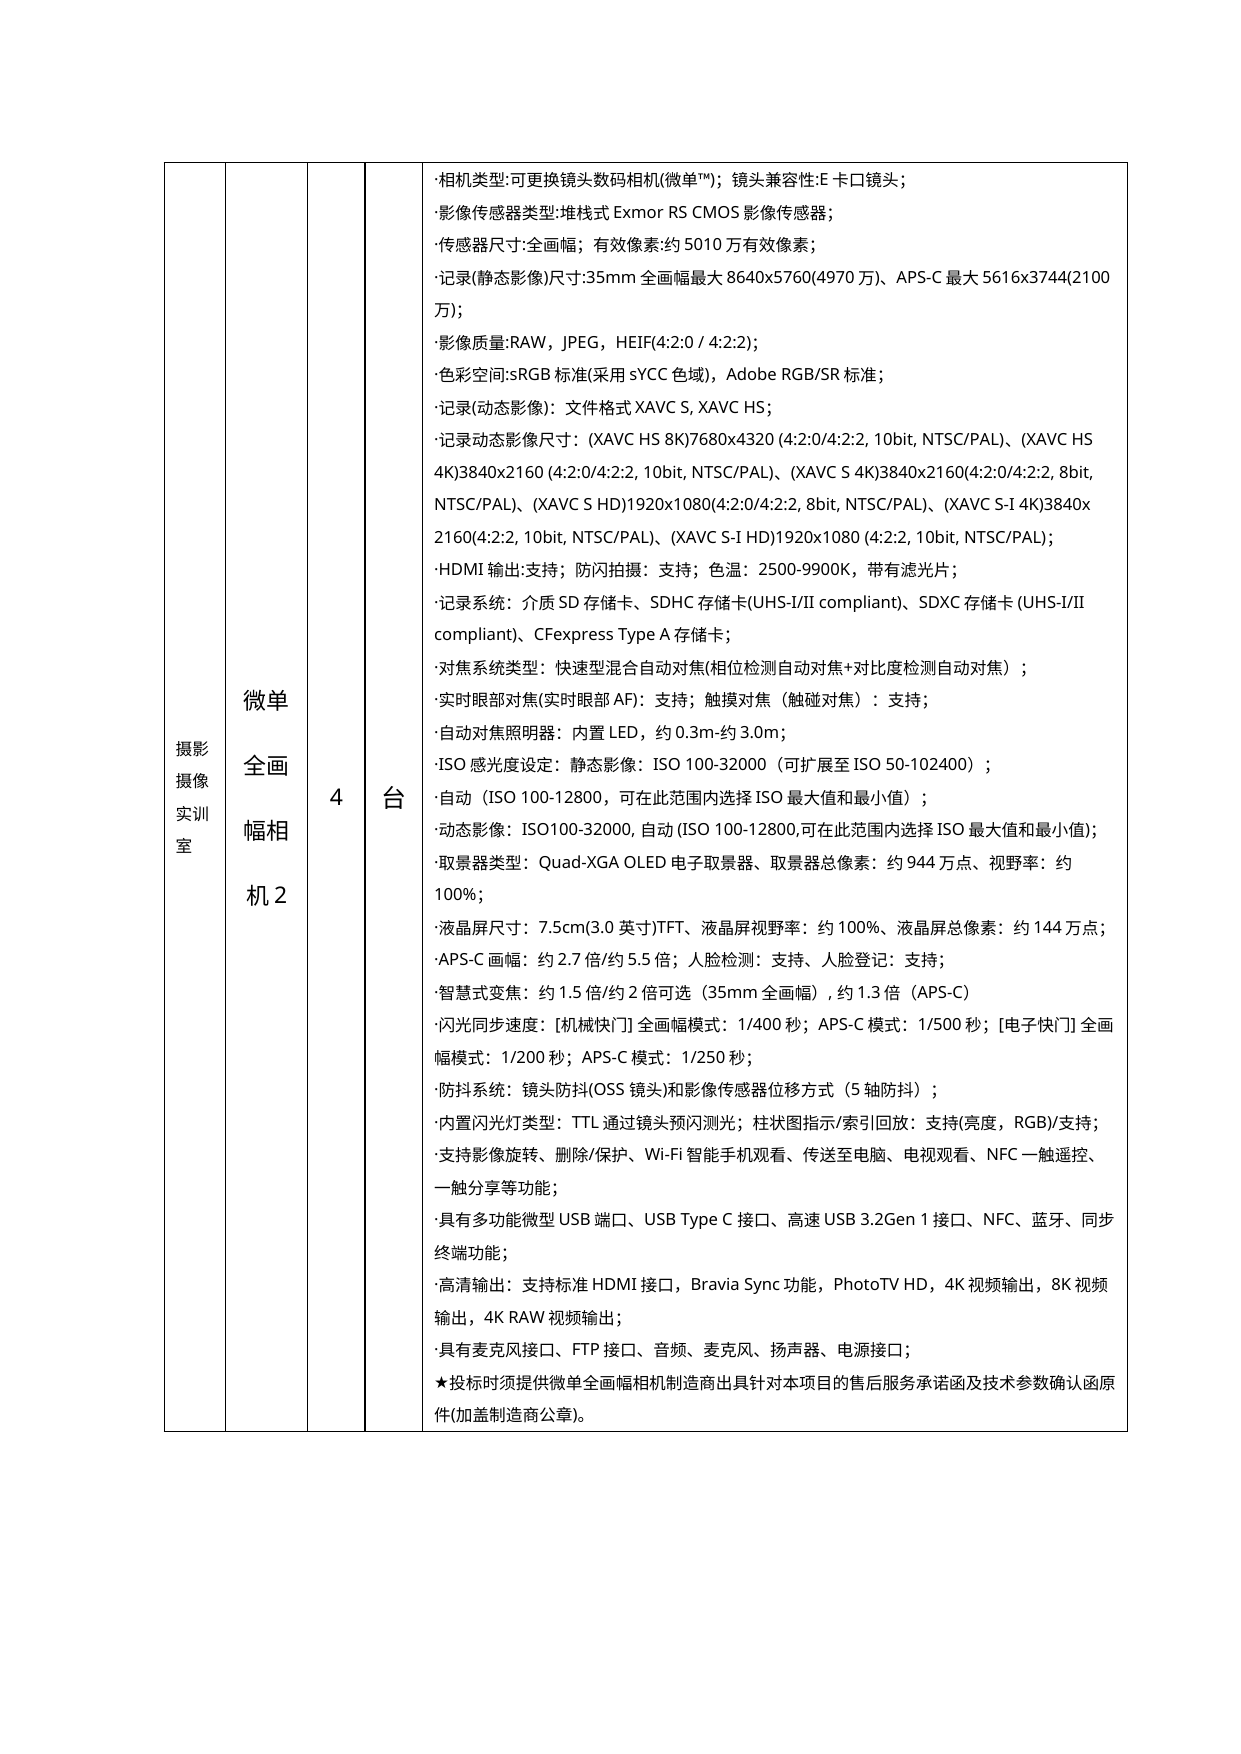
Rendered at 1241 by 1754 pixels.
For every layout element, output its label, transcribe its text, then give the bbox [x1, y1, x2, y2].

table_cell 微单全画幅相机 2 [226, 163, 307, 1431]
table_cell 4 [308, 163, 364, 1431]
table_cell ·相机类型:可更换镜头数码相机(微单™)；镜头兼容性:E卡口镜头； ·影像传感器类型:堆栈式Exmor RS CMOS影像传感器； ·传感器尺寸:全画幅；有效像素:约5010万有效像素； ·记录(静态影像)尺寸:35mm全画幅最大8640x5760(4970万)、APS-C最大5616x3744(2100万)； ·影像质量:RAW，JPEG，HEIF(4:2:0 / 4:2:2)； ·色彩空间:sRGB标准(采用sYCC色域)，Adobe RGB/SR标准； ·记录(动态影像)：文件格式XAVC S, XAVC HS； ·记录动态影像尺寸：(XAVC HS 8K)7680x4320 (4:2:0/4:2:2, 10bit, NTSC/PAL)、(XAVC HS 4K)3840x2160 (4:2:0/4:2:2, 10bit, NTSC/PAL)、(XAVC S 4K)3840x2160(4:2:0/4:2:2, 8bit, NTSC/PAL)、(XAVC S HD)1920x1080(4:2:0/4:2:2, 8bit, NTSC/PAL)、(XAVC S-I 4K)3840x 2160(4:2:2, 10bit, NTSC/PAL)、(XAVC S-I HD)1920x1080 (4:2:2, 10bit, NTSC/PAL)； ·HDMI输出:支持；防闪拍摄：支持；色温：2500-9900K，带有滤光片； ·记录系统：介质SD存储卡、SDHC存储卡(UHS-I/II compliant)、SDXC存储卡 (UHS-I/II compliant)、CFexpress Type A存储卡； ·对焦系统类型：快速型混合自动对焦(相位检测自动对焦+对比度检测自动对焦）； ·实时眼部对焦(实时眼部AF)：支持；触摸对焦（触碰对焦）：支持； ·自动对焦照明器：内置LED，约0.3m-约3.0m； ·ISO感光度设定：静态影像：ISO 100-32000（可扩展至ISO 50-102400）； ·自动（ISO 100-12800，可在此范围内选择ISO最大值和最小值）； ·动态影像：ISO100-32000, 自动 (ISO 100-12800,可在此范围内选择ISO最大值和最小值)； ·取景器类型：Quad-XGA OLED电子取景器、取景器总像素：约944万点、视野率：约100%； ·液晶屏尺寸：7.5cm(3.0 英寸)TFT、液晶屏视野率：约100%、液晶屏总像素：约144万点； ·APS-C画幅：约2.7倍/约5.5倍；人脸检测：支持、人脸登记：支持； ·智慧式变焦：约1.5倍/约2倍可选（35mm全画幅）, 约1.3倍（APS-C） ·闪光同步速度：[机械快门] 全画幅模式：1/400秒；APS-C模式：1/500秒；[电子快门] 全画幅模式：1/200秒；APS-C模式：1/250秒； ·防抖系统：镜头防抖(OSS 镜头)和影像传感器位移方式（5轴防抖）； ·内置闪光灯类型：TTL通过镜头预闪测光；柱状图指示/索引回放：支持(亮度，RGB)/支持； ·支持影像旋转、删除/保护、Wi-Fi智能手机观看、传送至电脑、电视观看、NFC一触遥控、一触分享等功能； ·具有多功能微型USB端口、USB Type C 接口、高速USB 3.2Gen 1接口、NFC、蓝牙、同步终端功能； ·高清输出：支持标准HDMI接口，Bravia Sync功能，PhotoTV HD，4K视频输出，8K视频输出，4K RAW视频输出； ·具有麦克风接口、FTP接口、音频、麦克风、扬声器、电源接口； ★投标时须提供微单全画幅相机制造商出具针对本项目的售后服务承诺函及技术参数确认函原件(加盖制造商公章)。 [423, 163, 1127, 1431]
table_cell 摄影摄像实训室 [165, 163, 225, 1431]
table_cell 台 [366, 163, 422, 1431]
